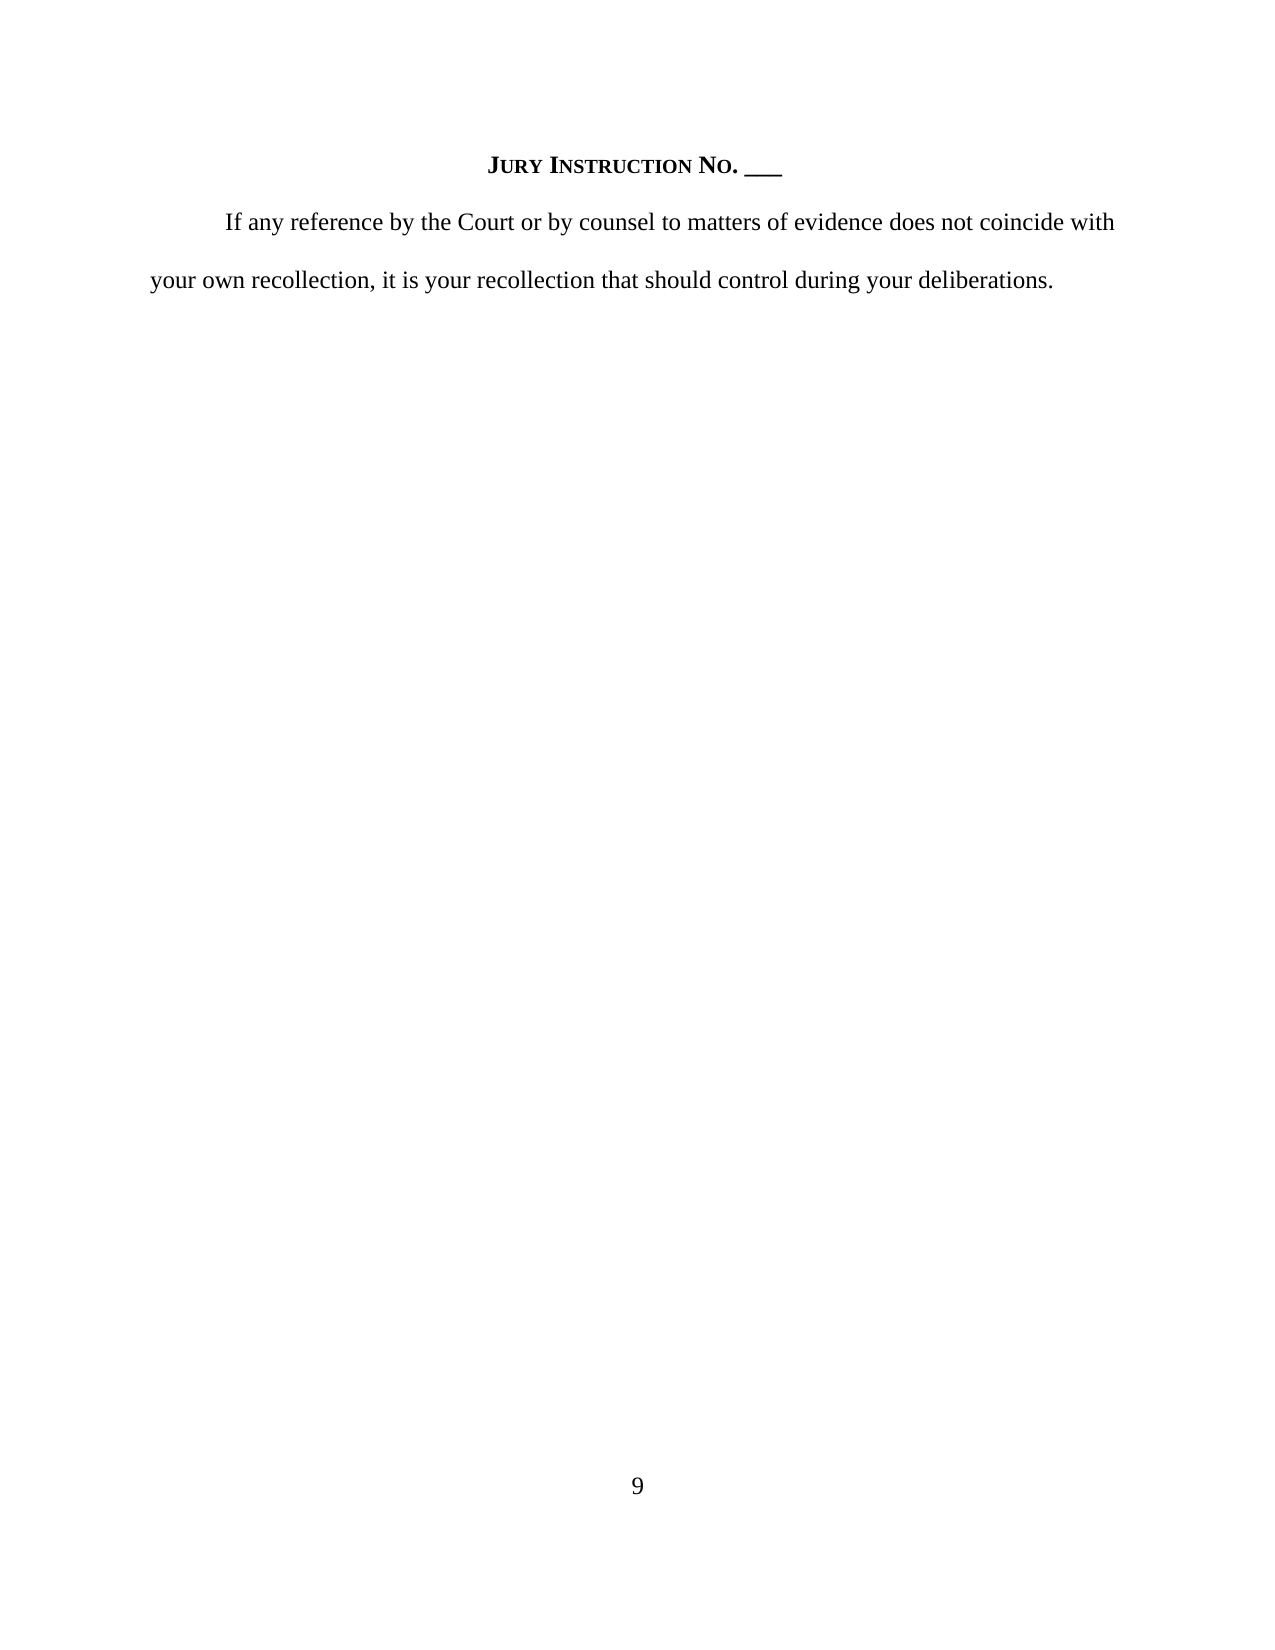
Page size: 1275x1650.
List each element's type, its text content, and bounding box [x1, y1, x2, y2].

text Jury Instruction No. ___ [150, 150, 1125, 179]
text If any reference by the Court or by counsel to matters of evidence does not coincide with your own recollection, it is your recollection that should control during your deliberations. [150, 207, 1125, 294]
